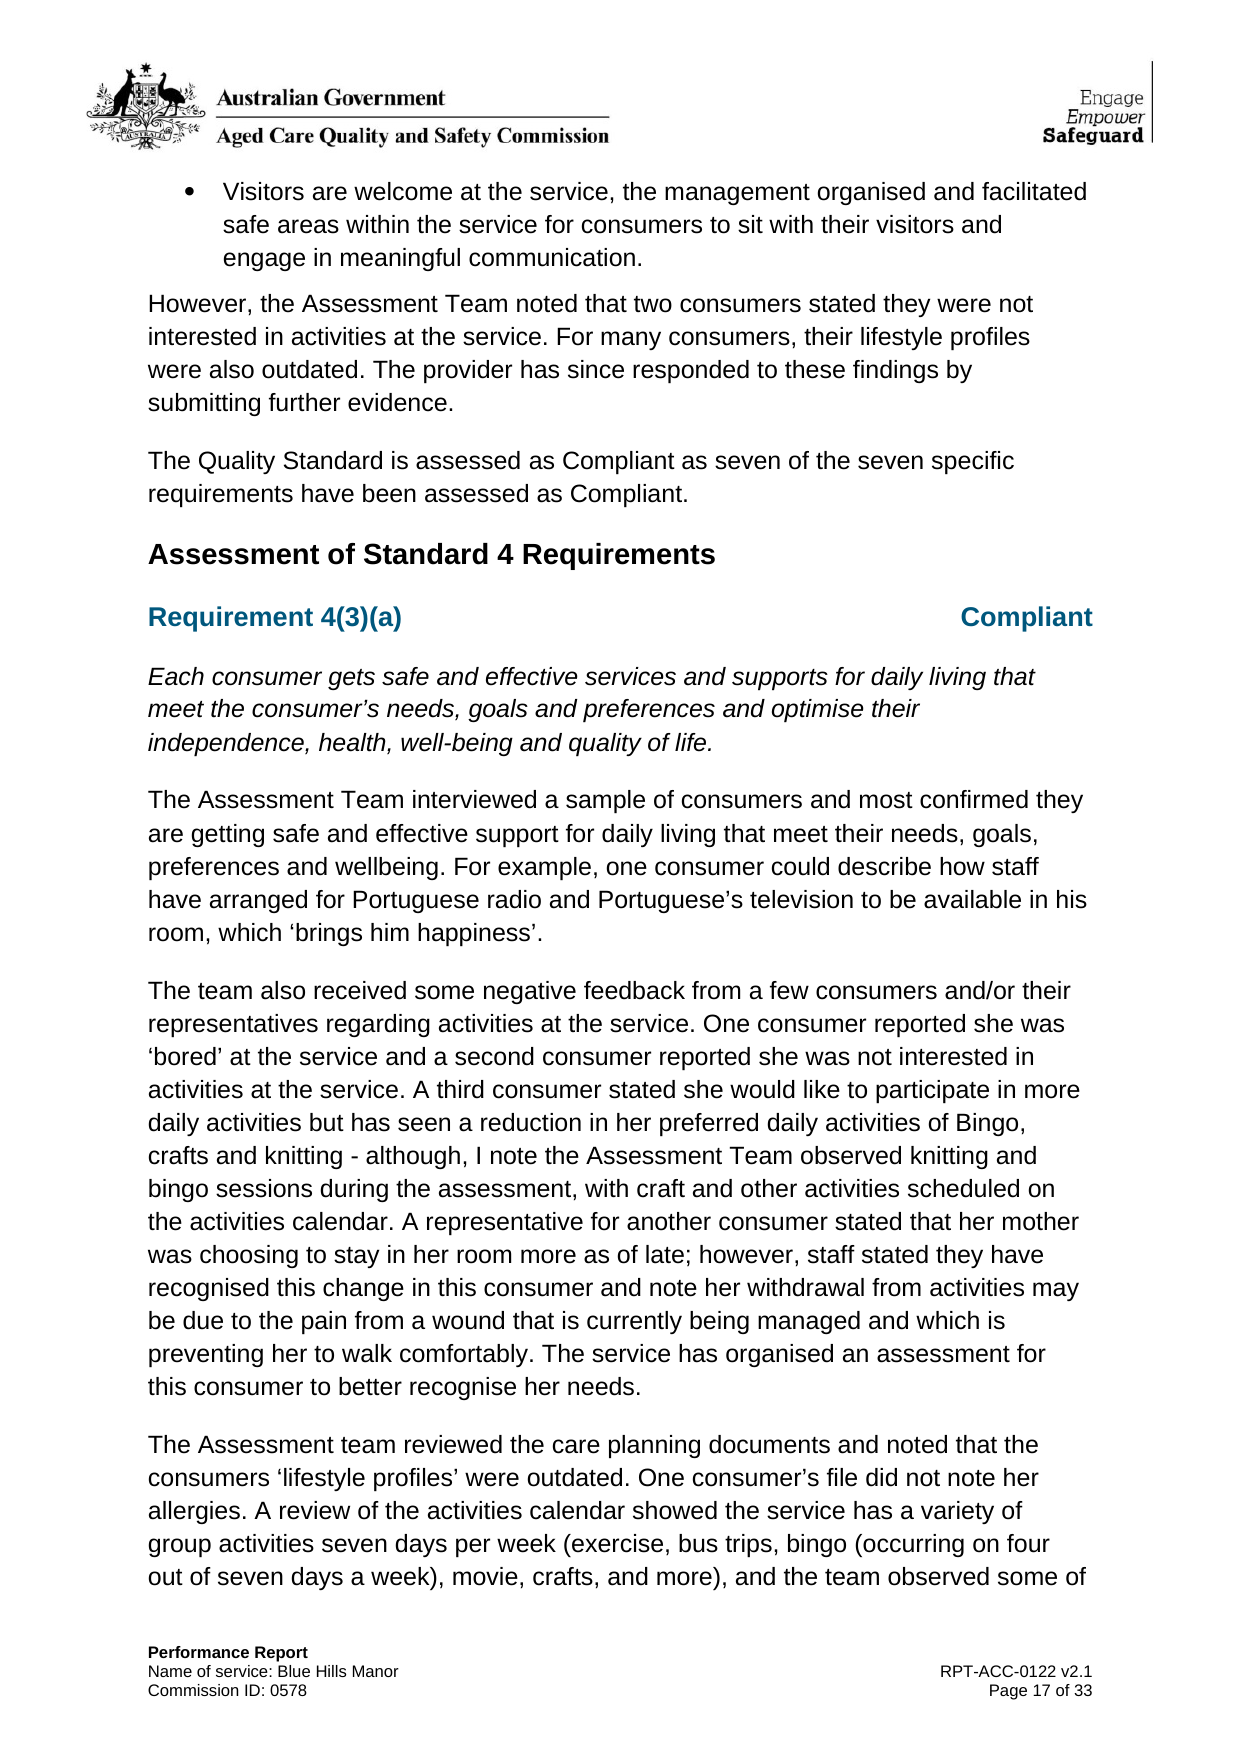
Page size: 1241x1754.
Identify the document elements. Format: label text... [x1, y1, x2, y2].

picture [0, 1, 1241, 171]
subtitle Requirement 4(3)(a) Compliant [148, 601, 1092, 632]
text The Assessment Team interviewed a sample of consumers and most confirmed they are getting safe and effective support for daily living that meet their needs, goals, preferences and wellbeing. For example, one consumer could describe how staff have arranged for Portuguese radio and Portuguese’s television to be available in his room, which ‘brings him happiness’. [148, 786, 1092, 946]
subtitle Assessment of Standard 4 Requirements [148, 537, 1092, 571]
text The team also received some negative feedback from a few consumers and/or their representatives regarding activities at the service. One consumer reported she was ‘bored’ at the service and a second consumer reported she was not interested in activities at the service. A third consumer stated she would like to participate in more daily activities but has seen a reduction in her preferred daily activities of Bingo, crafts and knitting - although, I note the Assessment Team observed knitting and bingo sessions during the assessment, with craft and other activities scheduled on the activities calendar. A representative for another consumer stated that her mother was choosing to stay in her room more as of late; however, staff stated they have recognised this change in this consumer and note her withdrawal from activities may be due to the pain from a wound that is currently being managed and which is preventing her to walk comfortably. The service has organised an assessment for this consumer to better recognise her needs. [148, 976, 1092, 1401]
text The Quality Standard is assessed as Compliant as seven of the seven specific requirements have been assessed as Compliant. [148, 446, 1092, 508]
list Visitors are welcome at the service, the management organised and facilitated safe areas within the service for consumers to sit with their visitors and engage in meaningful communication. [185, 177, 1092, 272]
text Each consumer gets safe and effective services and supports for daily living that meet the consumer’s needs, goals and preferences and optimise their independence, health, well-being and quality of life. [148, 661, 1092, 756]
text However, the Assessment Team noted that two consumers stated they were not interested in activities at the service. For many consumers, their lifestyle profiles were also outdated. The provider has since responded to these findings by submitting further evidence. [148, 289, 1092, 417]
